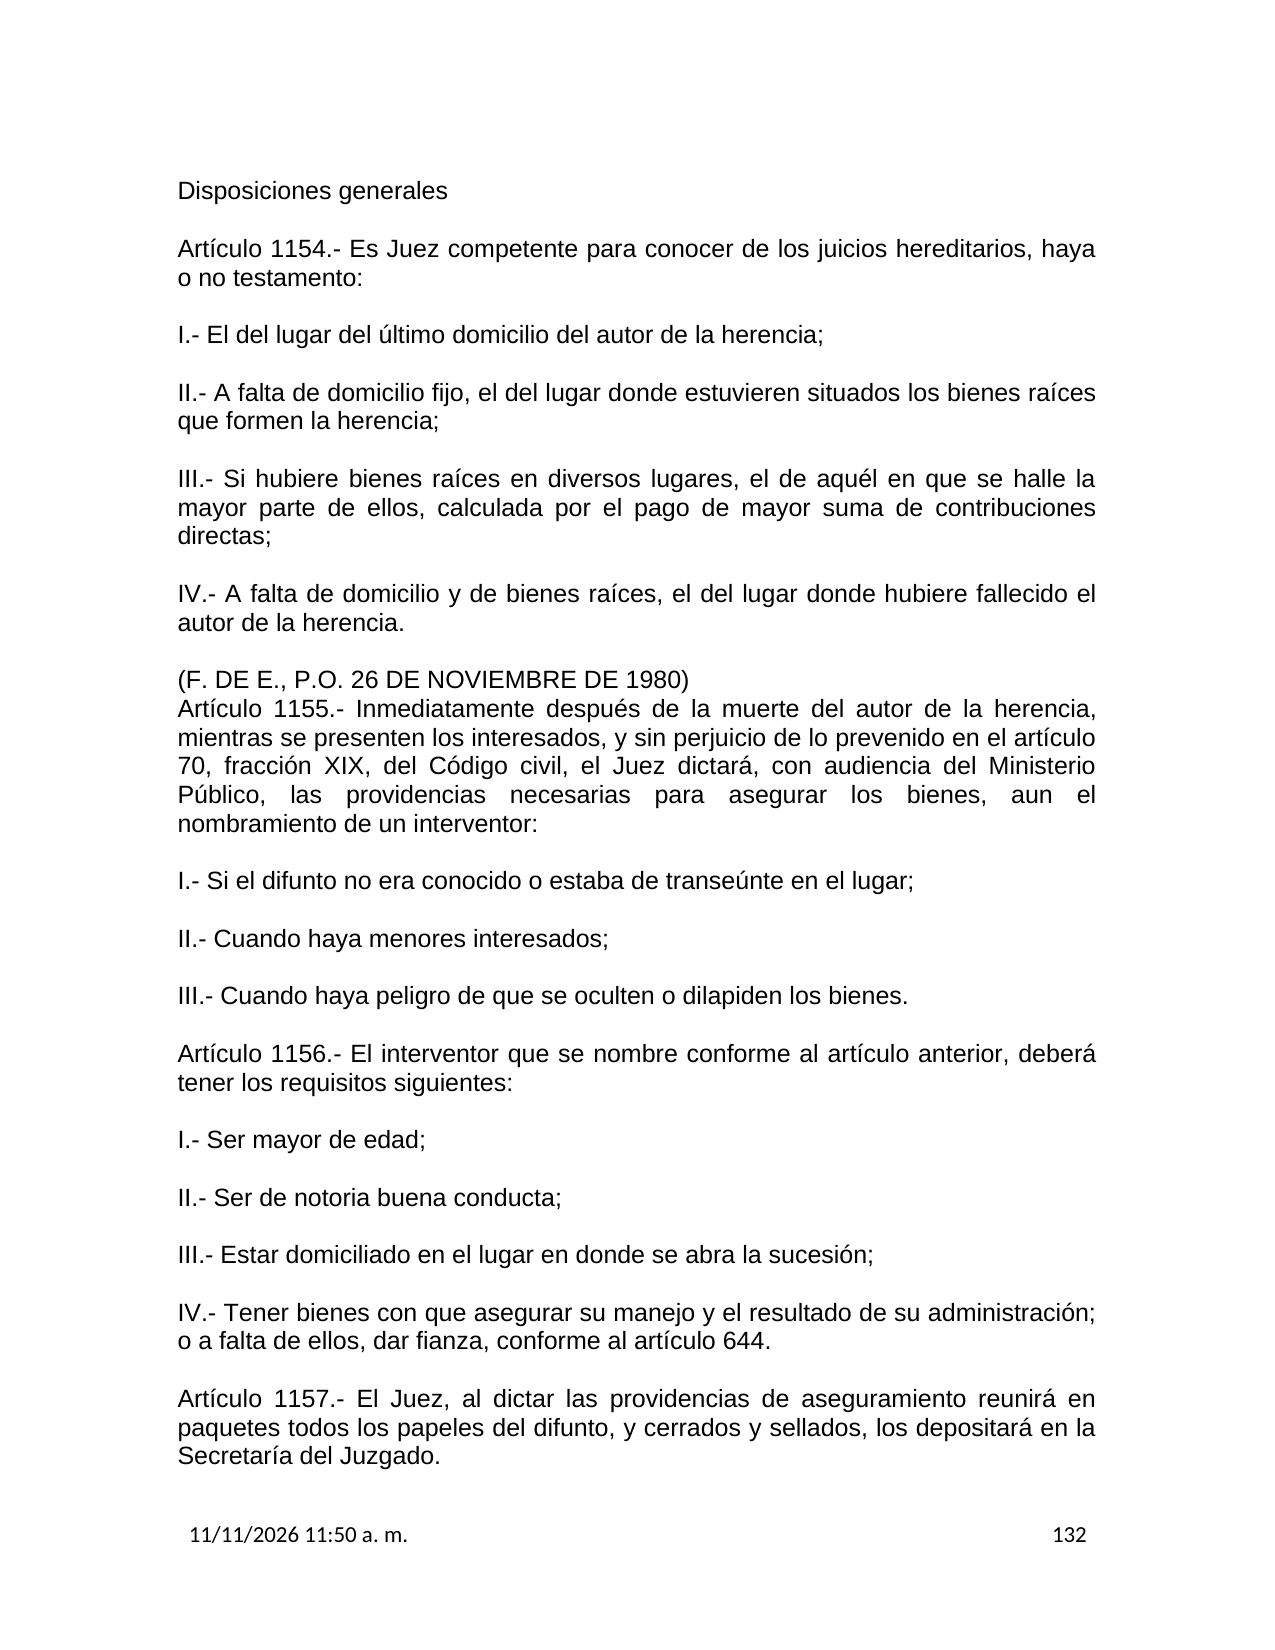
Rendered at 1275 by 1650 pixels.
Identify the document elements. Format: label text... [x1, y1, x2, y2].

text Artículo 1155.- Inmediatamente después de la muerte del autor de la herencia, mientras se presenten los interesados, y sin perjuicio de lo prevenido en el artículo 70, fracción XIX, del Código civil, el Juez dictará, con audiencia del Ministerio Público, las providencias necesarias para asegurar los bienes, aun el nombramiento de un interventor: [177, 694, 1098, 838]
text III.- Cuando haya peligro de que se oculten o dilapiden los bienes. [177, 981, 1098, 1010]
text II.- Cuando haya menores interesados; [177, 924, 1098, 953]
text Artículo 1157.- El Juez, al dictar las providencias de aseguramiento reunirá en paquetes todos los papeles del difunto, y cerrados y sellados, los depositará en la Secretaría del Juzgado. [177, 1384, 1098, 1470]
text Disposiciones generales [177, 176, 1098, 205]
text II.- Ser de notoria buena conducta; [177, 1183, 1098, 1211]
text I.- Si el difunto no era conocido o estaba de transeúnte en el lugar; [177, 866, 1098, 895]
text Artículo 1156.- El interventor que se nombre conforme al artículo anterior, deberá tener los requisitos siguientes: [177, 1039, 1098, 1096]
text III.- Estar domiciliado en el lugar en donde se abra la sucesión; [177, 1240, 1098, 1269]
text Artículo 1154.- Es Juez competente para conocer de los juicios hereditarios, haya o no testamento: [177, 234, 1098, 291]
text III.- Si hubiere bienes raíces en diversos lugares, el de aquél en que se halle la mayor parte de ellos, calculada por el pago de mayor suma de contribuciones directas; [177, 464, 1098, 550]
text I.- Ser mayor de edad; [177, 1125, 1098, 1154]
text II.- A falta de domicilio fijo, el del lugar donde estuvieren situados los bienes raíces que formen la herencia; [177, 378, 1098, 435]
text IV.- Tener bienes con que asegurar su manejo y el resultado de su administración; o a falta de ellos, dar fianza, conforme al artículo 644. [177, 1298, 1098, 1355]
text IV.- A falta de domicilio y de bienes raíces, el del lugar donde hubiere fallecido el autor de la herencia. [177, 579, 1098, 636]
text I.- El del lugar del último domicilio del autor de la herencia; [177, 320, 1098, 349]
text (F. DE E., P.O. 26 DE NOVIEMBRE DE 1980) [177, 665, 1098, 694]
